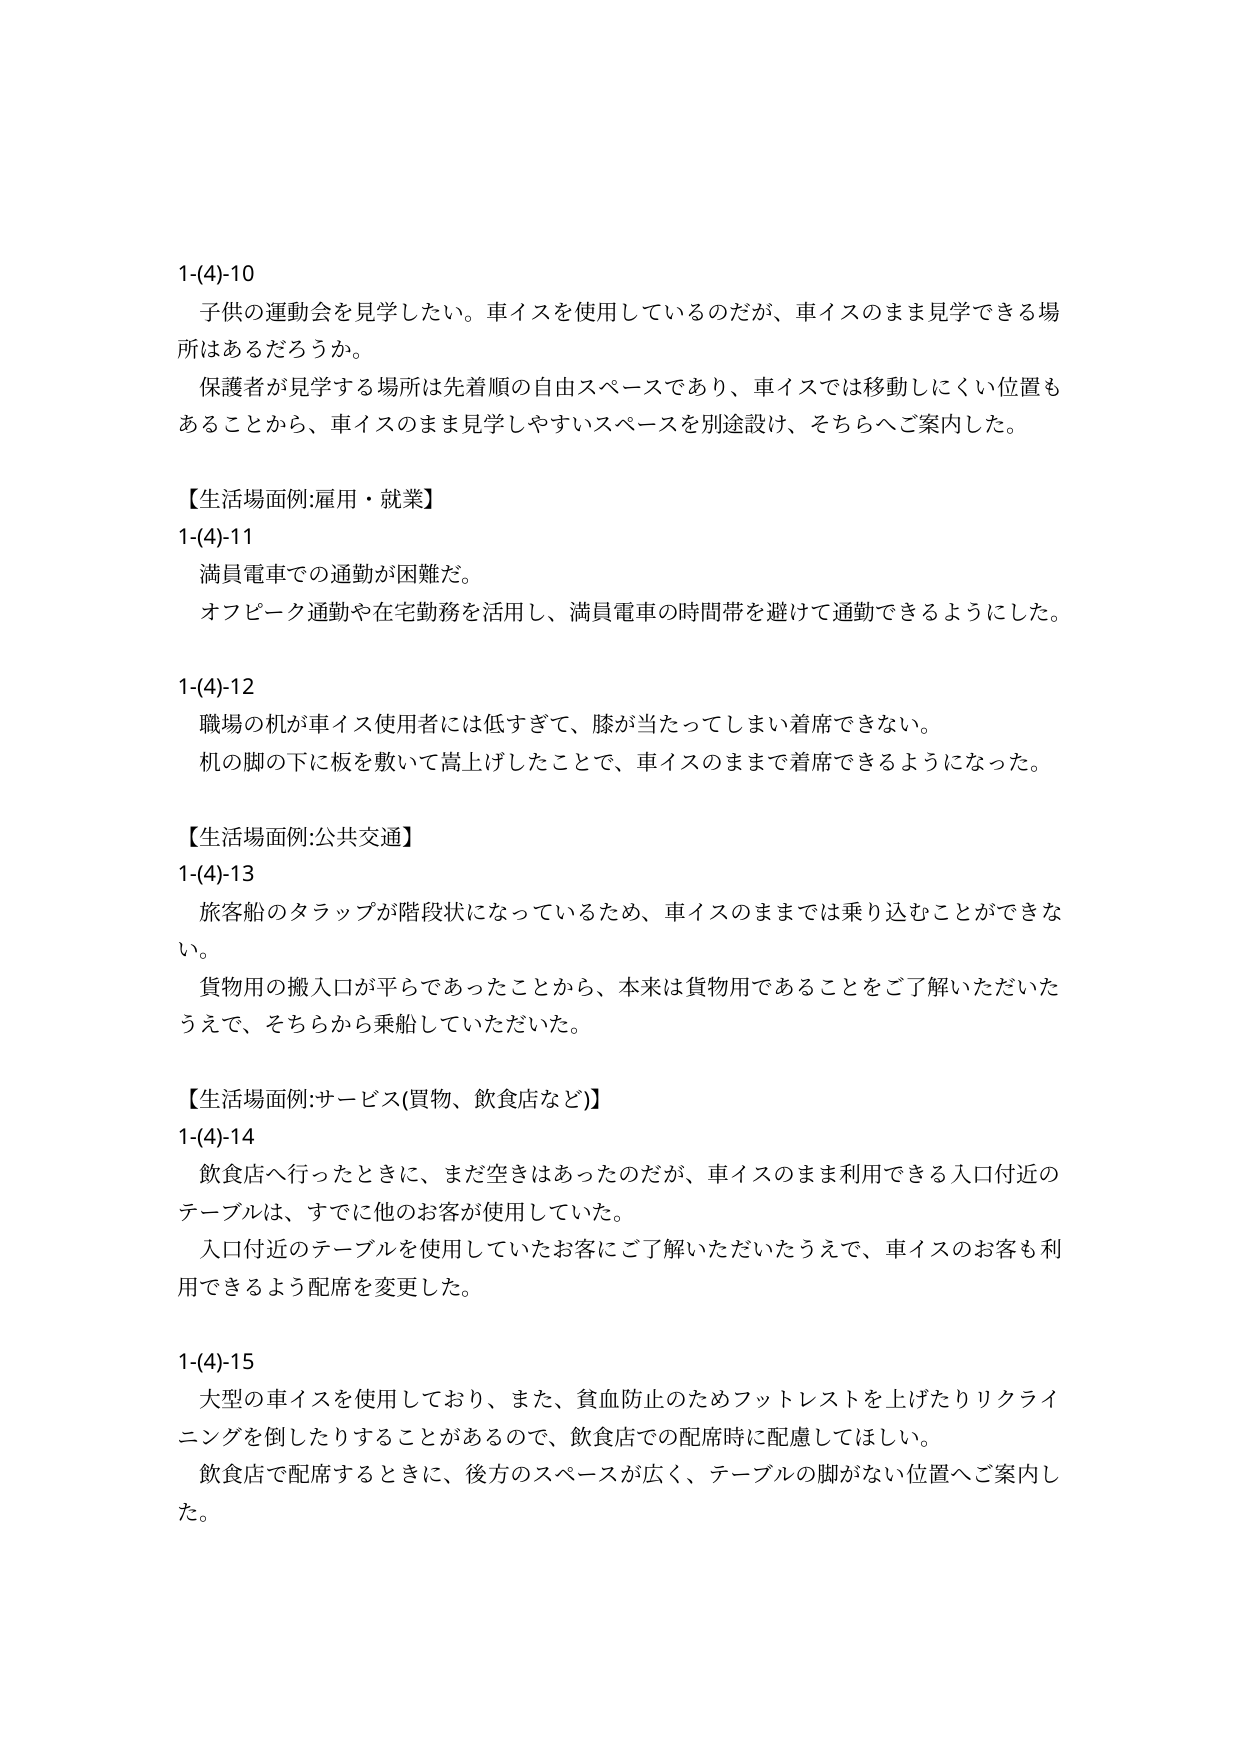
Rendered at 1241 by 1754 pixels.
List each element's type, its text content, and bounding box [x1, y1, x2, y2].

text 入口付近のテーブルを使用していたお客にご了解いただいたうえで、車イスのお客も利用できるよう配席を変更した。 [177, 1229, 1063, 1304]
text 【生活場面例:雇用・就業】 [177, 479, 1063, 517]
text 1-(4)-10 [177, 254, 1063, 292]
text 1-(4)-11 [177, 517, 1063, 554]
text 満員電車での通勤が困難だ。 [177, 554, 1063, 592]
text 【生活場面例:公共交通】 [177, 817, 1063, 854]
text 職場の机が車イス使用者には低すぎて、膝が当たってしまい着席できない。 [177, 704, 1063, 742]
text 1-(4)-15 [177, 1342, 1063, 1379]
text 飲食店で配席するときに、後方のスペースが広く、テーブルの脚がない位置へご案内した。 [177, 1454, 1063, 1529]
text 【生活場面例:サービス(買物、飲食店など)】 [177, 1079, 1063, 1117]
text 貨物用の搬入口が平らであったことから、本来は貨物用であることをご了解いただいたうえで、そちらから乗船していただいた。 [177, 967, 1063, 1042]
text 飲食店へ行ったときに、まだ空きはあったのだが、車イスのまま利用できる入口付近のテーブルは、すでに他のお客が使用していた。 [177, 1154, 1063, 1229]
text 1-(4)-12 [177, 667, 1063, 704]
text 旅客船のタラップが階段状になっているため、車イスのままでは乗り込むことができない。 [177, 892, 1063, 967]
text オフピーク通勤や在宅勤務を活用し、満員電車の時間帯を避けて通勤できるようにした。 [177, 592, 1063, 629]
text 保護者が見学する場所は先着順の自由スペースであり、車イスでは移動しにくい位置もあることから、車イスのまま見学しやすいスペースを別途設け、そちらへご案内した。 [177, 367, 1063, 442]
text 大型の車イスを使用しており、また、貧血防止のためフットレストを上げたりリクライニングを倒したりすることがあるので、飲食店での配席時に配慮してほしい。 [177, 1379, 1063, 1454]
text 机の脚の下に板を敷いて嵩上げしたことで、車イスのままで着席できるようになった。 [177, 742, 1063, 779]
text 1-(4)-13 [177, 854, 1063, 892]
text 子供の運動会を見学したい。車イスを使用しているのだが、車イスのまま見学できる場所はあるだろうか。 [177, 292, 1063, 367]
text 1-(4)-14 [177, 1117, 1063, 1154]
